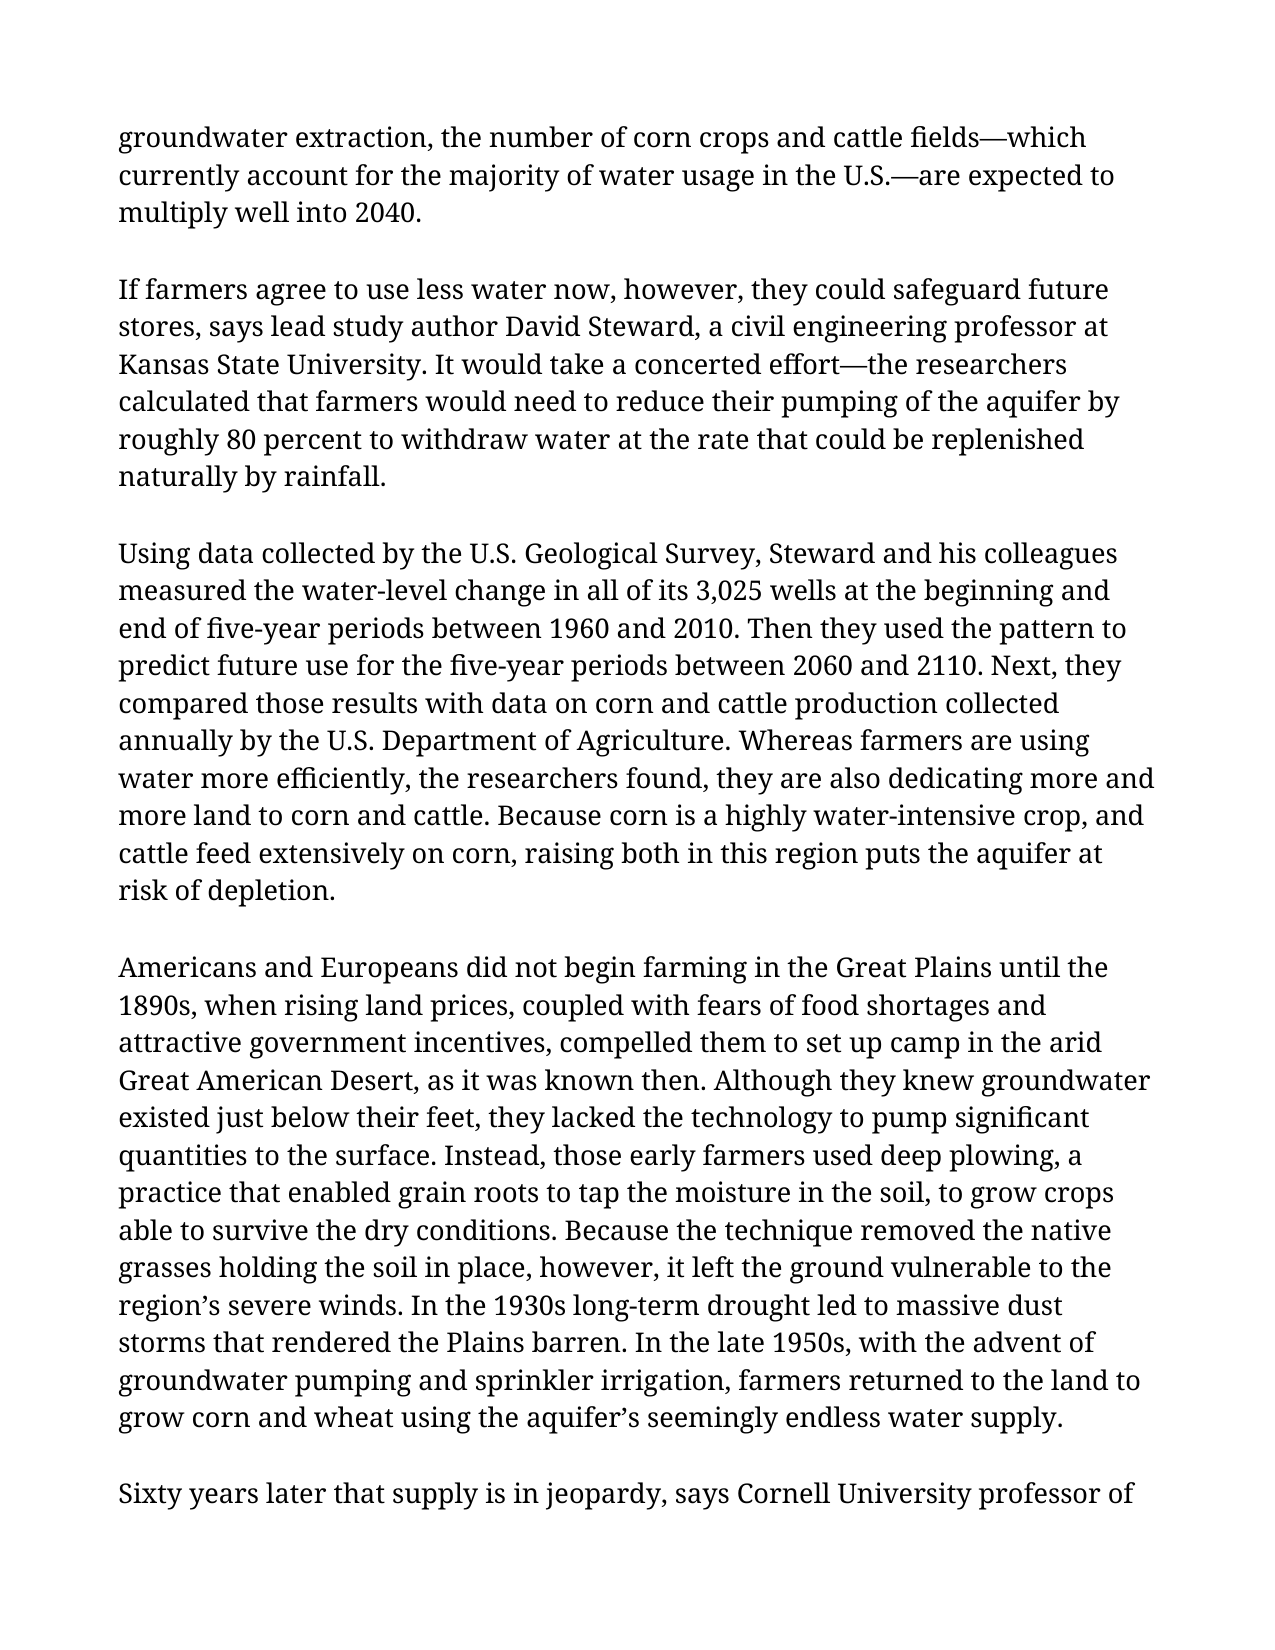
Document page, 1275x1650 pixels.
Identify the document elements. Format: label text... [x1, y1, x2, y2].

text If farmers agree to use less water now, however, they could safeguard future stores, says lead study author David Steward, a civil engineering professor at Kansas State University. It would take a concerted effort—the researchers calculated that farmers would need to reduce their pumping of the aquifer by roughly 80 percent to withdraw water at the rate that could be replenished naturally by rainfall. [118, 270, 1157, 495]
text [118, 118, 1157, 231]
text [118, 1474, 1157, 1512]
text Using data collected by the U.S. Geological Survey, Steward and his colleagues measured the water-level change in all of its 3,025 wells at the beginning and end of five-year periods between 1960 and 2010. Then they used the pattern to predict future use for the five-year periods between 2060 and 2110. Next, they compared those results with data on corn and cattle production collected annually by the U.S. Department of Agriculture. Whereas farmers are using water more efficiently, the researchers found, they are also dedicating more and more land to corn and cattle. Because corn is a highly water-intensive crop, and cattle feed extensively on corn, raising both in this region puts the aquifer at risk of depletion. [118, 534, 1157, 909]
text Americans and Europeans did not begin farming in the Great Plains until the 1890s, when rising land prices, coupled with fears of food shortages and attractive government incentives, compelled them to set up camp in the arid Great American Desert, as it was known then. Although they knew groundwater existed just below their feet, they lacked the technology to pump significant quantities to the surface. Instead, those early farmers used deep plowing, a practice that enabled grain roots to tap the moisture in the soil, to grow crops able to survive the dry conditions. Because the technique removed the native grasses holding the soil in place, however, it left the ground vulnerable to the region’s severe winds. In the 1930s long-term drought led to massive dust storms that rendered the Plains barren. In the late 1950s, with the advent of groundwater pumping and sprinkler irrigation, farmers returned to the land to grow corn and wheat using the aquifer’s seemingly endless water supply. [118, 948, 1157, 1435]
